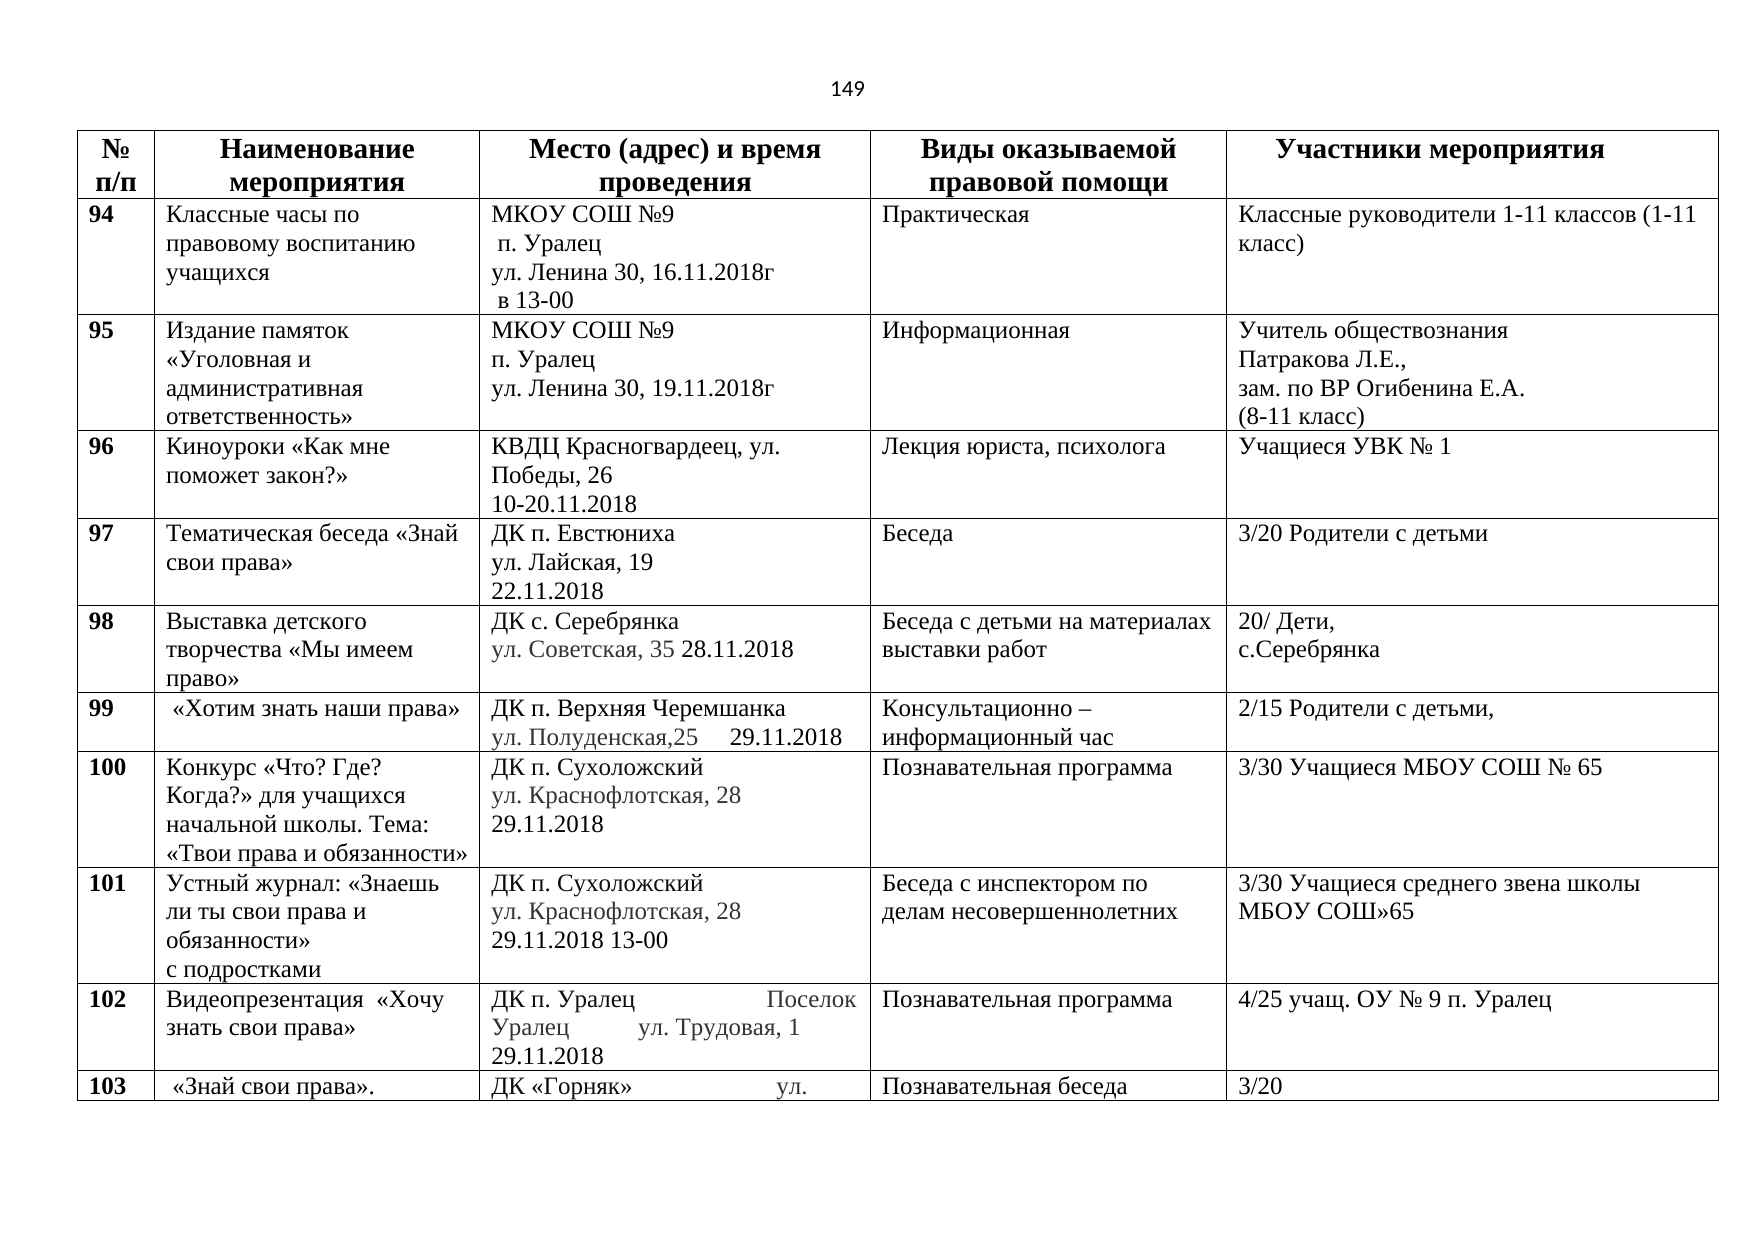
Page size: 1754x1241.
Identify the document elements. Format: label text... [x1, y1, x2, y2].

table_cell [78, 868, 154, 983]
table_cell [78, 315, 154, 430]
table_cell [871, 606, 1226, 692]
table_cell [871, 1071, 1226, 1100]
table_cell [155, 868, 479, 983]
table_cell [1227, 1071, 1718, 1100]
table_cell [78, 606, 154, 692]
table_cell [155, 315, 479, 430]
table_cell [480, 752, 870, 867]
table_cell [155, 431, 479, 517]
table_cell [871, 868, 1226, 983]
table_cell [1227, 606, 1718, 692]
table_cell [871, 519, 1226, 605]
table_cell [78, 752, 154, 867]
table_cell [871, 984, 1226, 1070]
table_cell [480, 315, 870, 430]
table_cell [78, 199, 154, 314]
table_header Место (адрес) и время проведения [480, 131, 870, 198]
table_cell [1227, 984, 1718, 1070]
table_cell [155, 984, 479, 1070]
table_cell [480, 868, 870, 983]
table_header Наименование мероприятия [155, 131, 479, 198]
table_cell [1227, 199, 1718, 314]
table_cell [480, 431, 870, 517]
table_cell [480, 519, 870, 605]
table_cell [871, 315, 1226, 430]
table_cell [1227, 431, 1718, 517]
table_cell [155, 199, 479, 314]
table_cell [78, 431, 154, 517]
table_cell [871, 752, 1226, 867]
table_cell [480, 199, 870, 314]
table_header Виды оказываемой правовой помощи [871, 131, 1226, 198]
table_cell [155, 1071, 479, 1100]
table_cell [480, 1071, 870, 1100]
table_header Участники мероприятия [1227, 131, 1718, 198]
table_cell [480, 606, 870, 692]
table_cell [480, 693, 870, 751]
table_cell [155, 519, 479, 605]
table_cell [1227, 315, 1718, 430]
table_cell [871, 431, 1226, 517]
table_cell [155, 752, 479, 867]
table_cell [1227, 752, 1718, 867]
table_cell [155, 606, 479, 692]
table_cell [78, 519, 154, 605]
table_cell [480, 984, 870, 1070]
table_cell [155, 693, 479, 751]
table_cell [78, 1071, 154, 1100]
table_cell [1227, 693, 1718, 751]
table_header № п/п [78, 131, 154, 198]
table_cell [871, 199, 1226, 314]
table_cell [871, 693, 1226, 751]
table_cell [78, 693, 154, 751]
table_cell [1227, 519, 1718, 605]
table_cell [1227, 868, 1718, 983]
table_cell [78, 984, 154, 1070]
